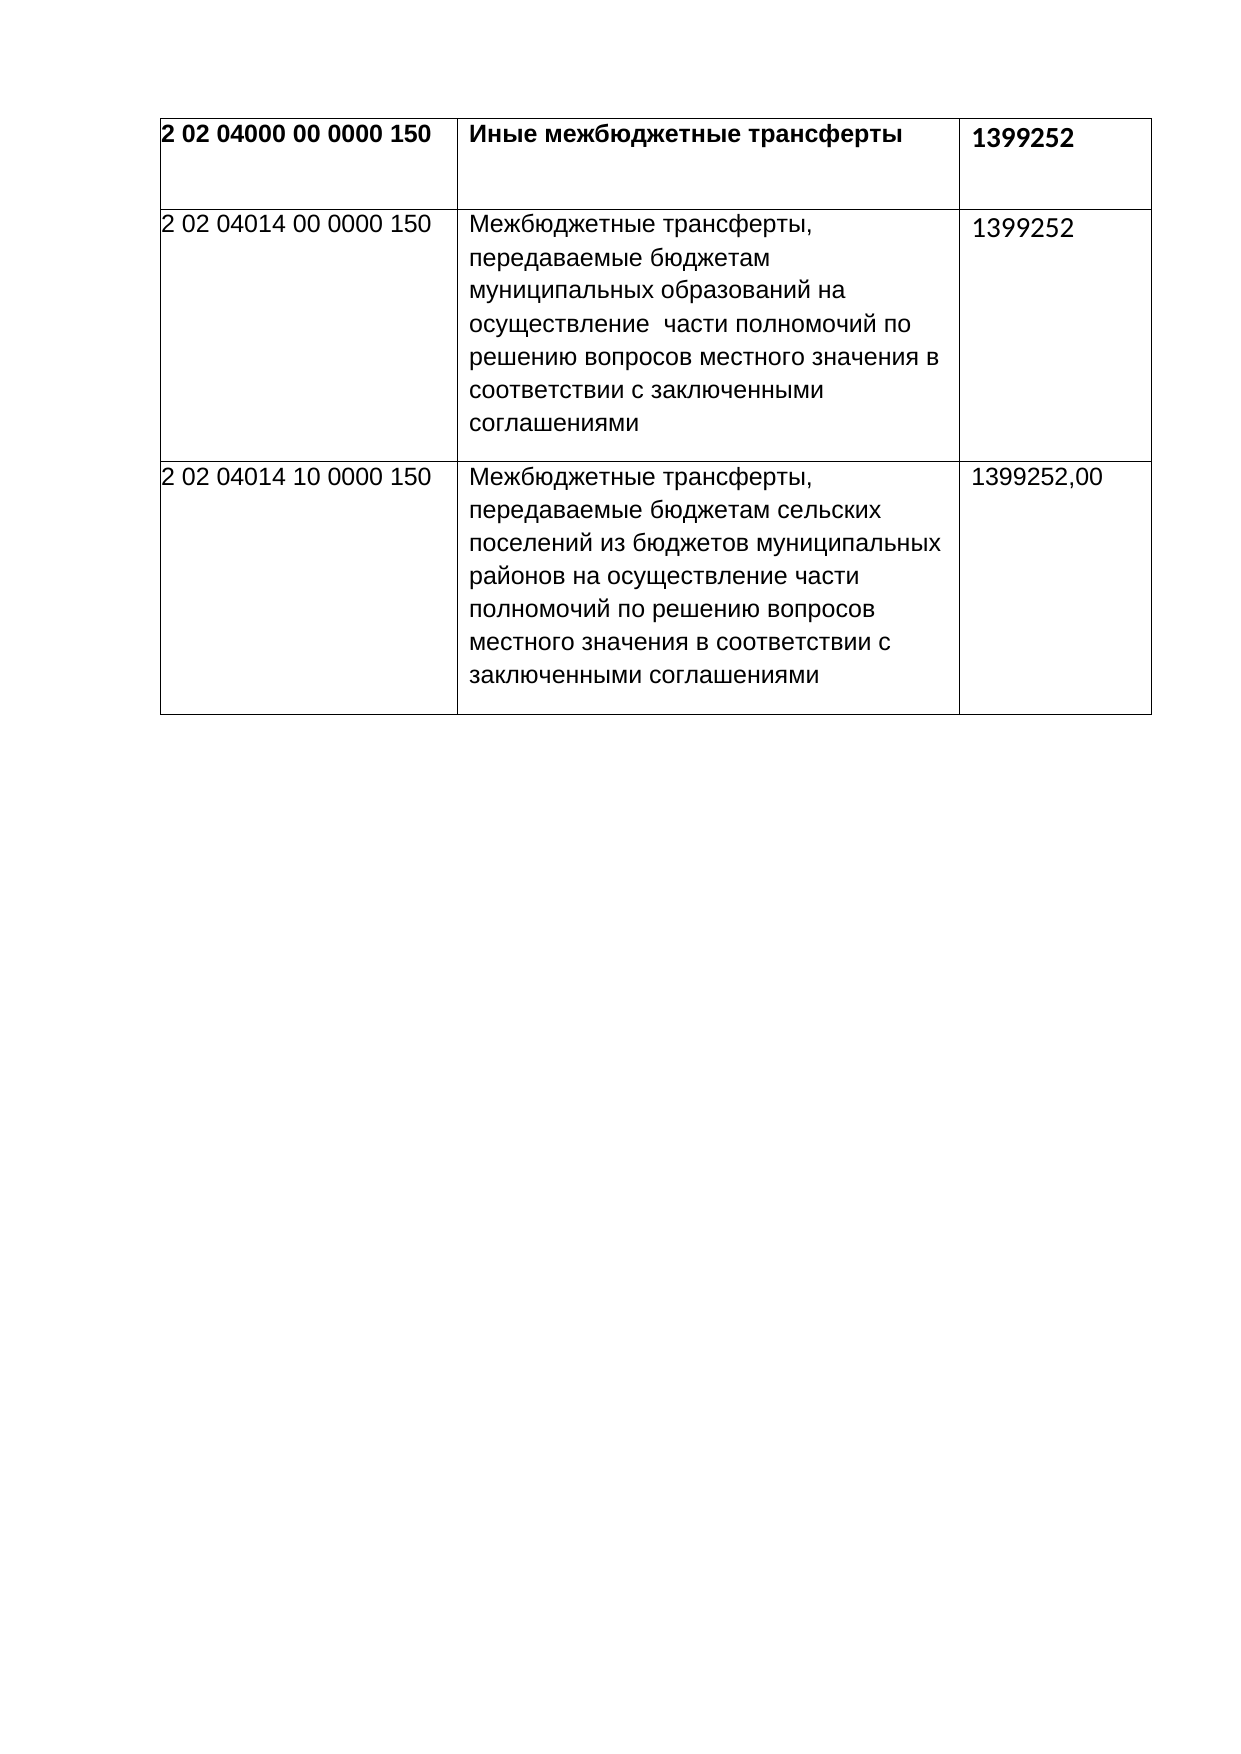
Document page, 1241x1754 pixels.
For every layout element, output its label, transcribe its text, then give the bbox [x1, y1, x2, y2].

table_cell 2 02 04014 00 0000 150 [161, 210, 457, 461]
table_cell Межбюджетные трансферты, передаваемые бюджетам сельских поселений из бюджетов муниципальных районов на осуществление части полномочий по решению вопросов местного значения в соответствии с заключенными соглашениями [458, 462, 959, 714]
table_cell Межбюджетные трансферты, передаваемые бюджетам муниципальных образований на осуществление части полномочий по решению вопросов местного значения в соответствии с заключенными соглашениями [458, 210, 959, 461]
table_cell Иные межбюджетные трансферты [458, 119, 959, 208]
table_cell 2 02 04014 10 0000 150 [161, 462, 457, 714]
table_cell 1399252,00 [960, 462, 1151, 714]
table_cell 1399252 [960, 210, 1151, 461]
table_cell 2 02 04000 00 0000 150 [161, 119, 457, 208]
table_cell 1399252 [960, 119, 1151, 208]
